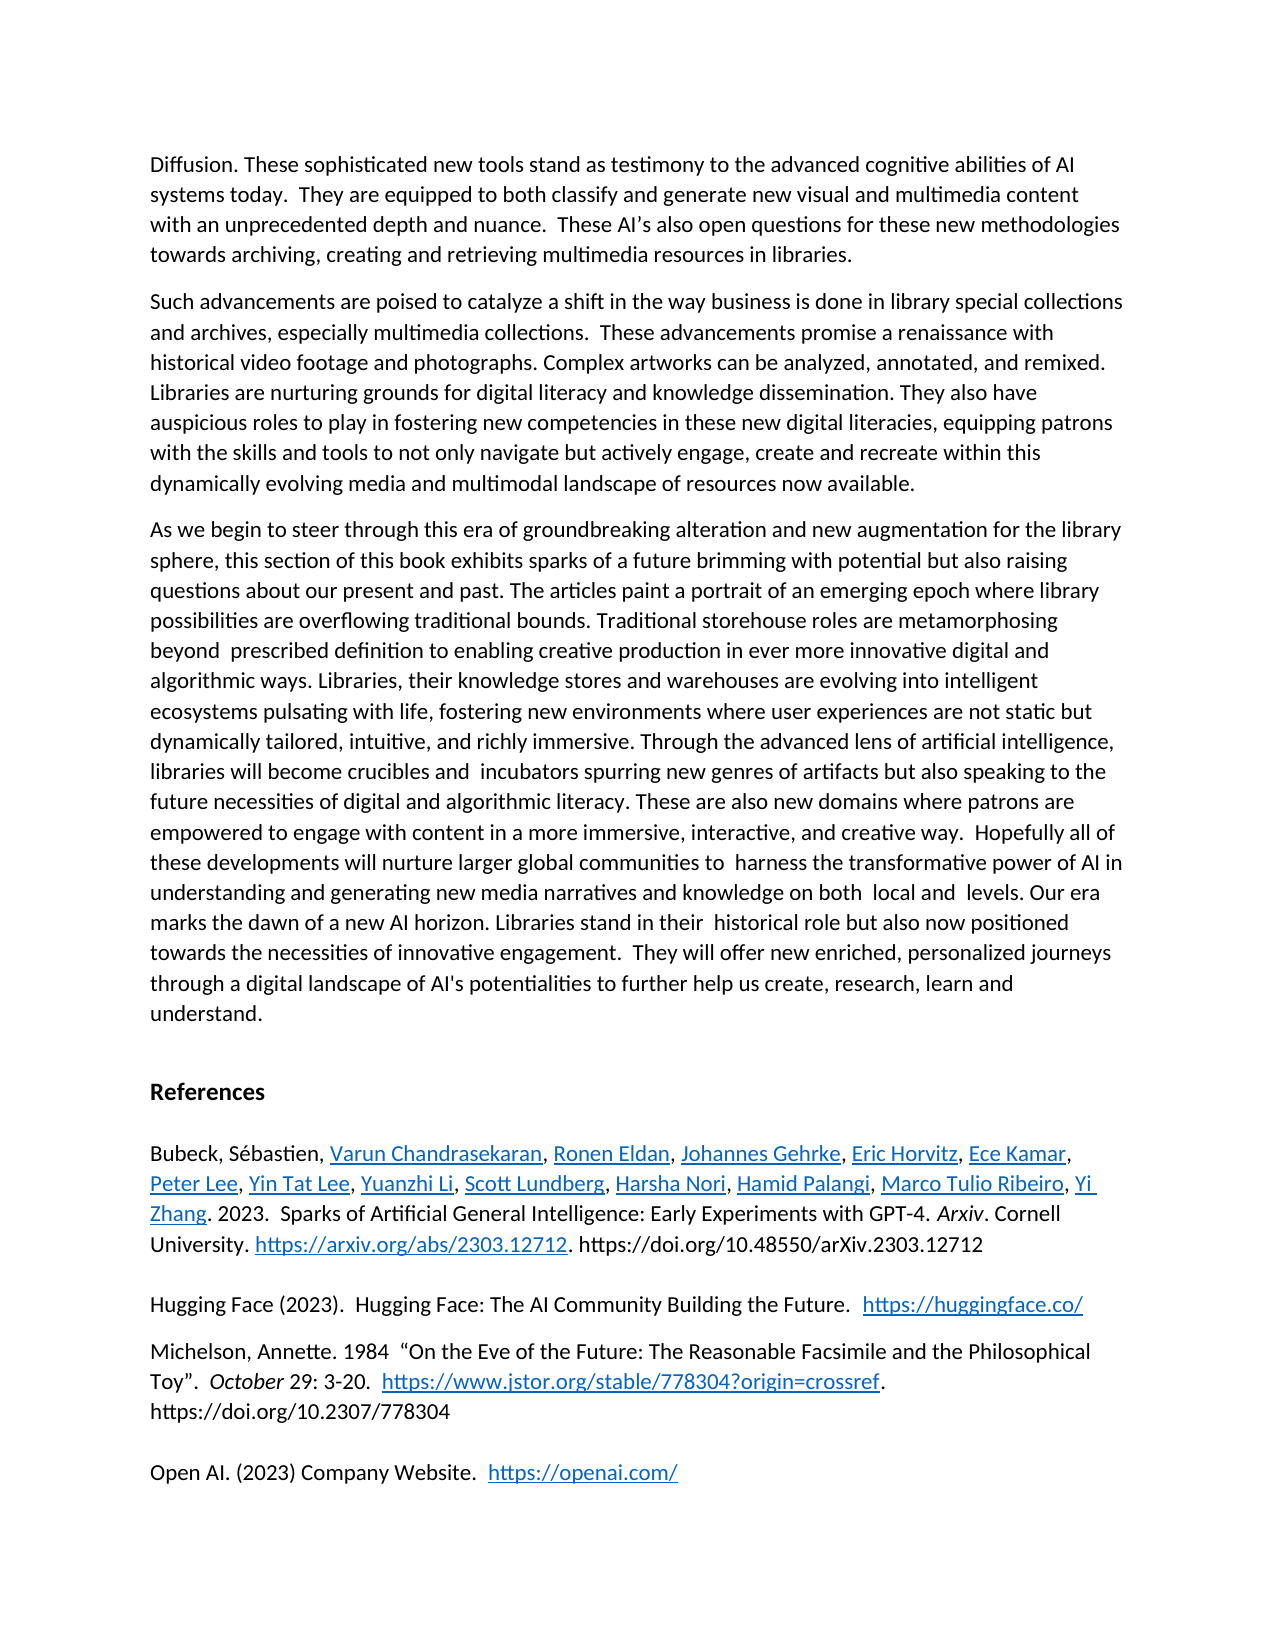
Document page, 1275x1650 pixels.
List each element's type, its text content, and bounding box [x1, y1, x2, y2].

text Such advancements are poised to catalyze a shift in the way business is done in library special collections and archives, especially multimedia collections. These advancements promise a renaissance with historical video footage and photographs. Complex artworks can be analyzed, annotated, and remixed. Libraries are nurturing grounds for digital literacy and knowledge dissemination. They also have auspicious roles to play in fostering new competencies in these new digital literacies, equipping patrons with the skills and tools to not only navigate but actively engage, create and recreate within this dynamically evolving media and multimodal landscape of resources now available. [150, 287, 1125, 497]
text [150, 150, 1125, 269]
text References Bubeck, Sébastien, Varun Chandrasekaran, Ronen Eldan, Johannes Gehrke, Eric Horvitz, Ece Kamar, Peter Lee, Yin Tat Lee, Yuanzhi Li, Scott Lundberg, Harsha Nori, Hamid Palangi, Marco Tulio Ribeiro, Yi Zhang. 2023. Sparks of Artificial General Intelligence: Early Experiments with GPT-4. Arxiv. Cornell University. https://arxiv.org/abs/2303.12712. https://doi.org/10.48550/arXiv.2303.12712 Hugging Face (2023). Hugging Face: The AI Community Building the Future. https://huggingface.co/ [150, 1046, 1125, 1318]
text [150, 1337, 1125, 1486]
text As we begin to steer through this era of groundbreaking alteration and new augmentation for the library sphere, this section of this book exhibits sparks of a future brimming with potential but also raising questions about our present and past. The articles paint a portrait of an emerging epoch where library possibilities are overflowing traditional bounds. Traditional storehouse roles are metamorphosing beyond prescribed definition to enabling creative production in ever more innovative digital and algorithmic ways. Libraries, their knowledge stores and warehouses are evolving into intelligent ecosystems pulsating with life, fostering new environments where user experiences are not static but dynamically tailored, intuitive, and richly immersive. Through the advanced lens of artificial intelligence, libraries will become crucibles and incubators spurring new genres of artifacts but also speaking to the future necessities of digital and algorithmic literacy. These are also new domains where patrons are empowered to engage with content in a more immersive, interactive, and creative way. Hopefully all of these developments will nurture larger global communities to harness the transformative power of AI in understanding and generating new media narratives and knowledge on both local and levels. Our era marks the dawn of a new AI horizon. Libraries stand in their historical role but also now positioned towards the necessities of innovative engagement. They will offer new enriched, personalized journeys through a digital landscape of AI's potentialities to further help us create, research, learn and understand. [150, 516, 1125, 1027]
